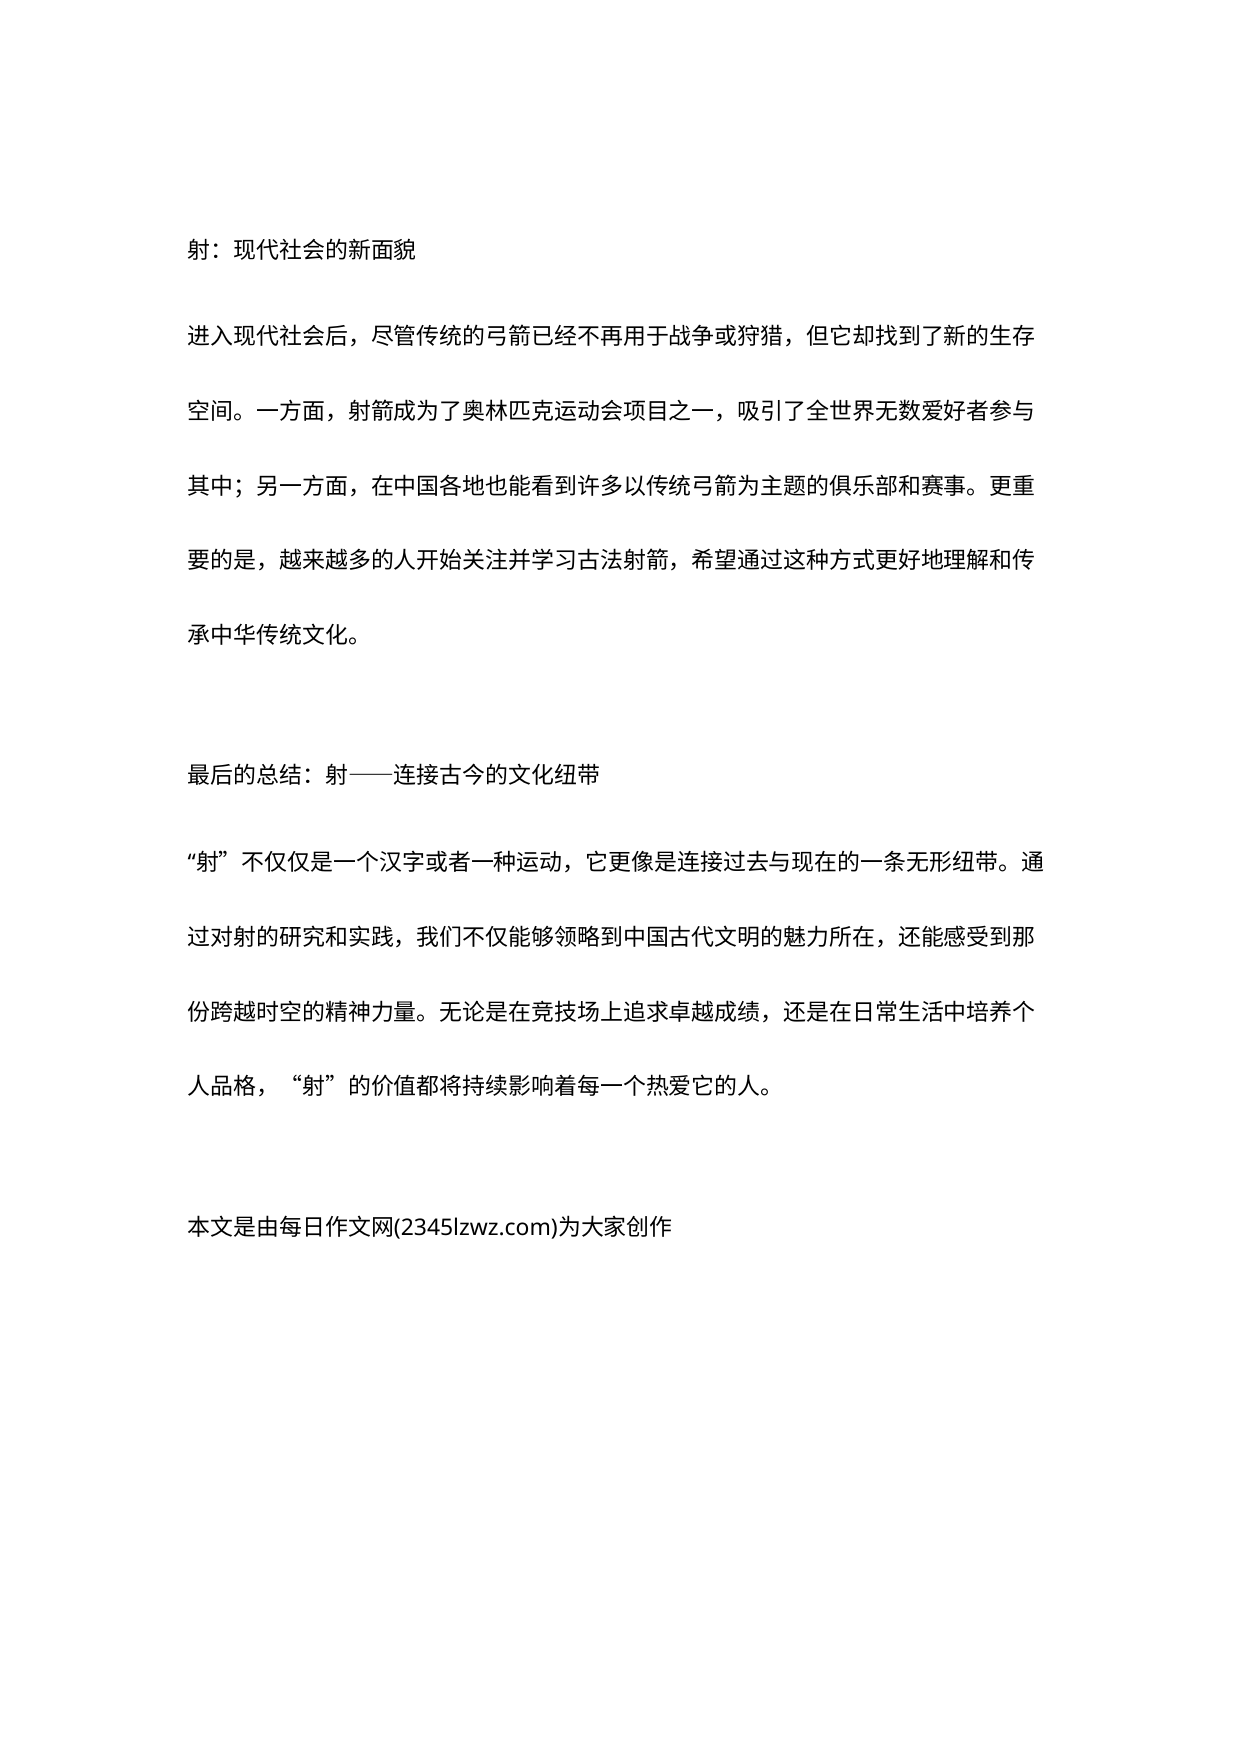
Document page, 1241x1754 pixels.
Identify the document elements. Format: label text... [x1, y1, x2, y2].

text 射：现代社会的新面貌 [187, 216, 1053, 281]
text “射”不仅仅是一个汉字或者一种运动，它更像是连接过去与现在的一条无形纽带。通过对射的研究和实践，我们不仅能够领略到中国古代文明的魅力所在，还能感受到那份跨越时空的精神力量。无论是在竞技场上追求卓越成绩，还是在日常生活中培养个人品格，“射”的价值都将持续影响着每一个热爱它的人。 [187, 828, 1053, 1117]
text 最后的总结：射——连接古今的文化纽带 [187, 742, 1053, 807]
text 本文是由每日作文网(2345lzwz.com)为大家创作 [187, 1193, 1053, 1258]
text 进入现代社会后，尽管传统的弓箭已经不再用于战争或狩猎，但它却找到了新的生存空间。一方面，射箭成为了奥林匹克运动会项目之一，吸引了全世界无数爱好者参与其中；另一方面，在中国各地也能看到许多以传统弓箭为主题的俱乐部和赛事。更重要的是，越来越多的人开始关注并学习古法射箭，希望通过这种方式更好地理解和传承中华传统文化。 [187, 302, 1053, 666]
